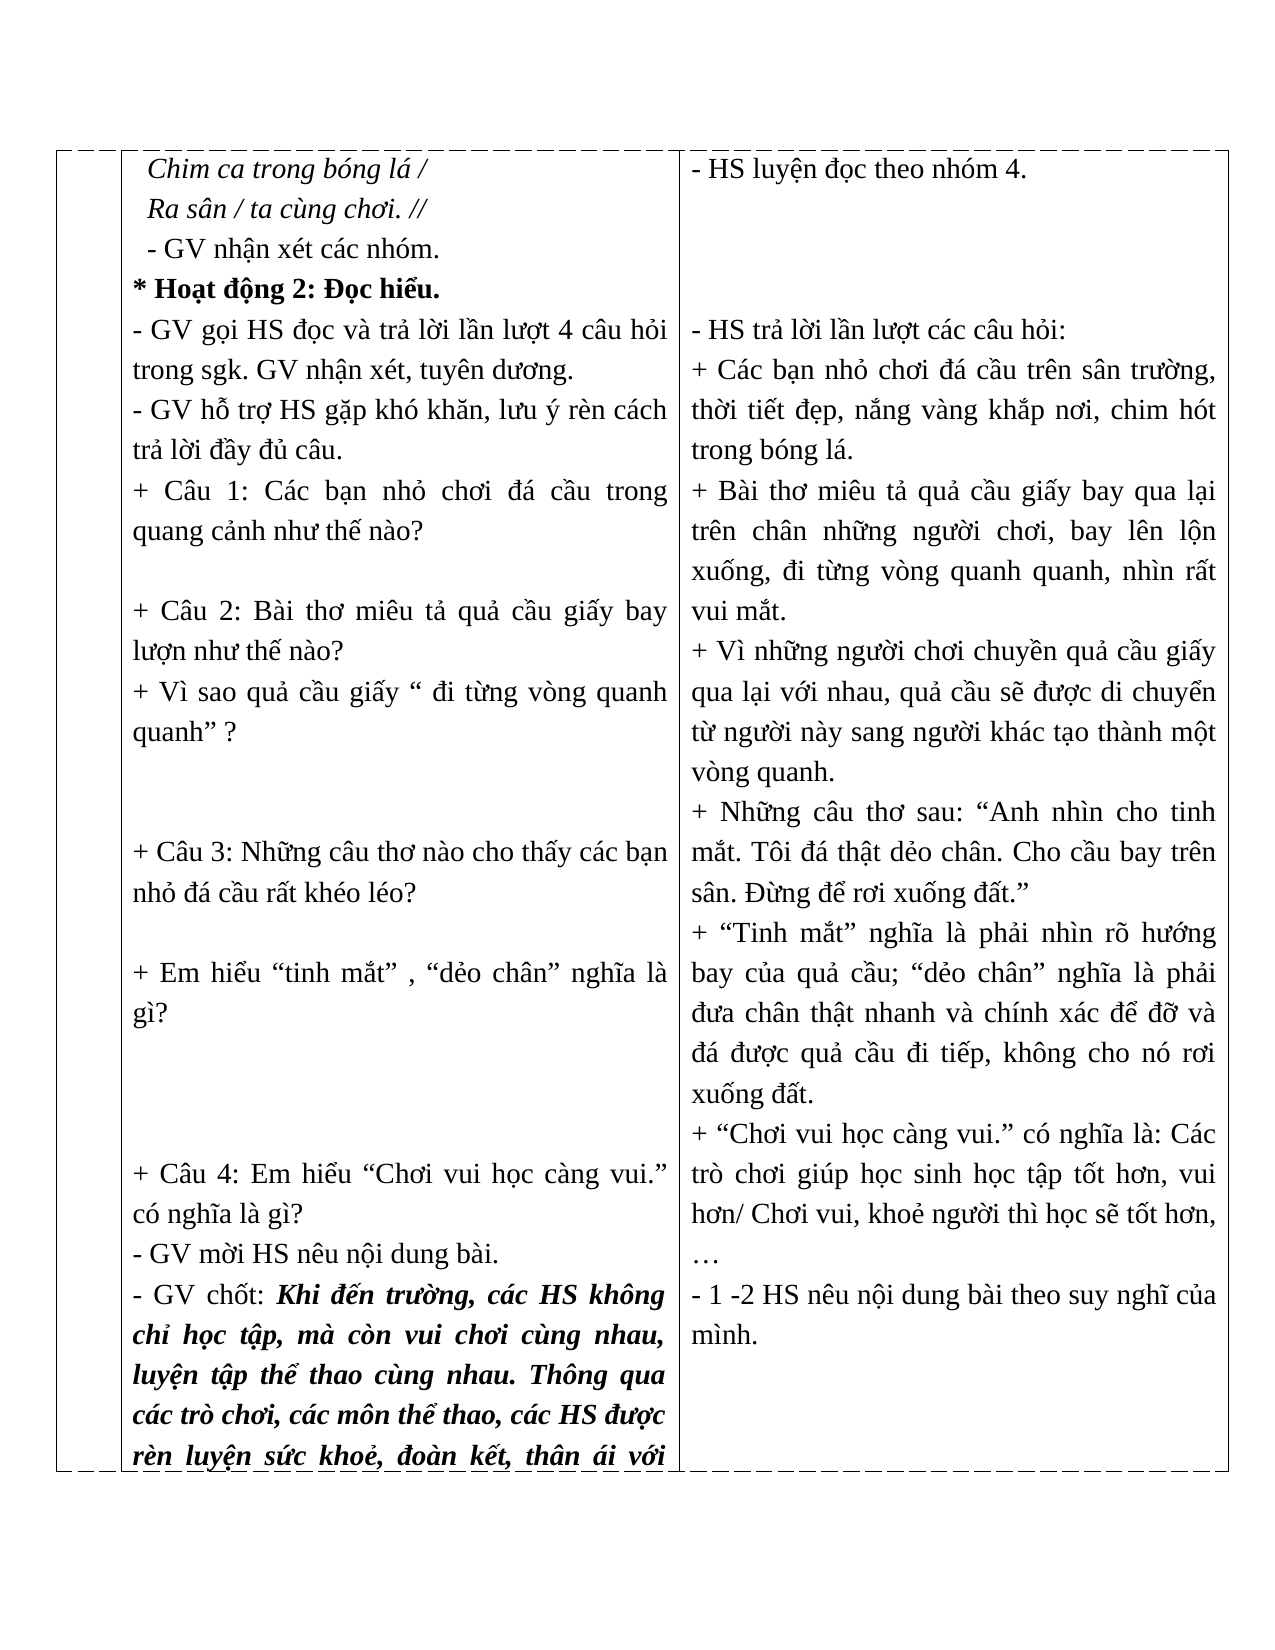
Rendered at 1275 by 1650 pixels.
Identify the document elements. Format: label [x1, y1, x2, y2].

table_cell [122, 150, 679, 1471]
table_cell [57, 150, 121, 1471]
table_cell [680, 150, 1228, 1471]
